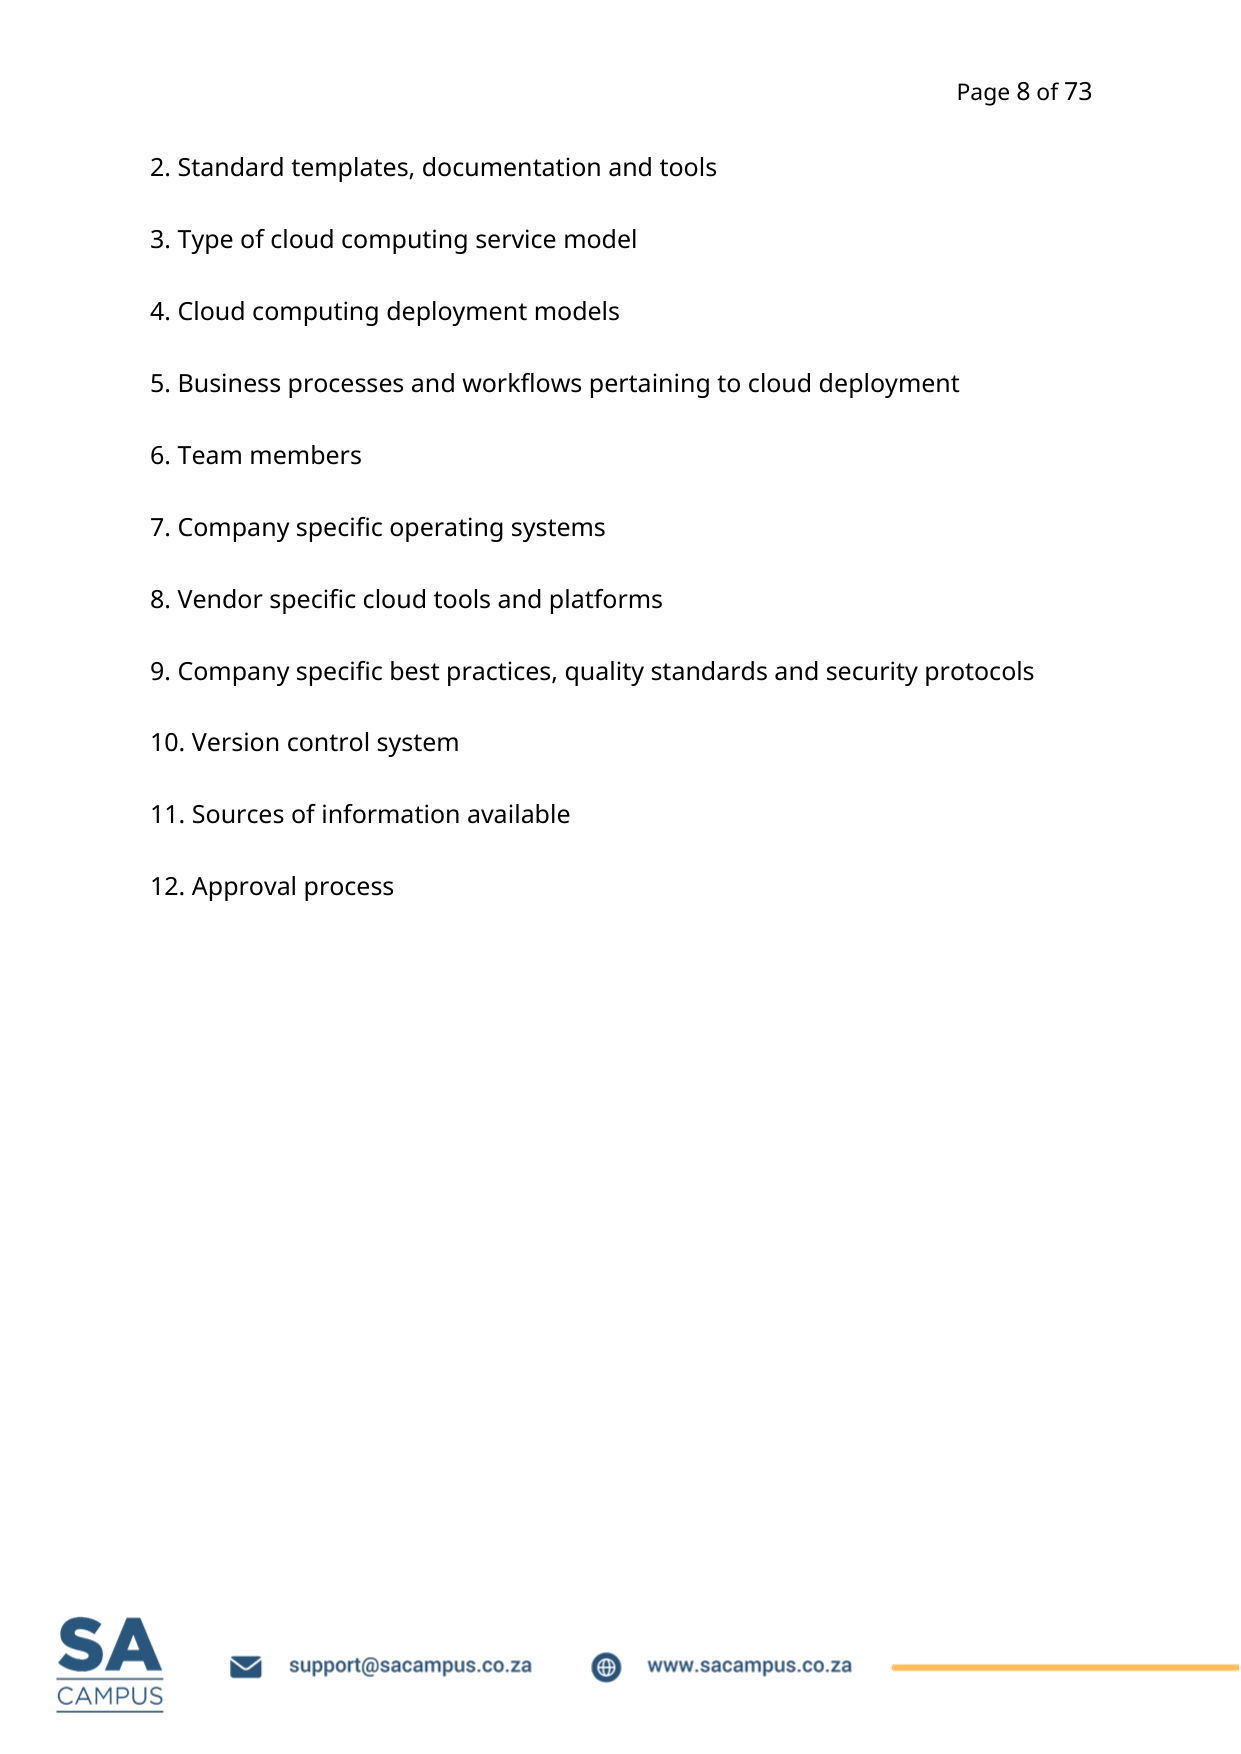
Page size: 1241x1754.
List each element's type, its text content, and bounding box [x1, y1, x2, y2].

text 12. Approval process [150, 869, 1092, 903]
text 7. Company specific operating systems [150, 509, 1092, 543]
text 5. Business processes and workflows pertaining to cloud deployment [150, 366, 1092, 400]
text 8. Vendor specific cloud tools and platforms [150, 581, 1092, 615]
text 3. Type of cloud computing service model [150, 222, 1092, 256]
text 2. Standard templates, documentation and tools [150, 150, 1092, 184]
text 10. Version control system [150, 725, 1092, 759]
text 9. Company specific best practices, quality standards and security protocols [150, 653, 1092, 687]
text 11. Sources of information available [150, 797, 1092, 831]
text 6. Team members [150, 437, 1092, 472]
text 4. Cloud computing deployment models [150, 294, 1092, 328]
picture [3, 1576, 1239, 1753]
